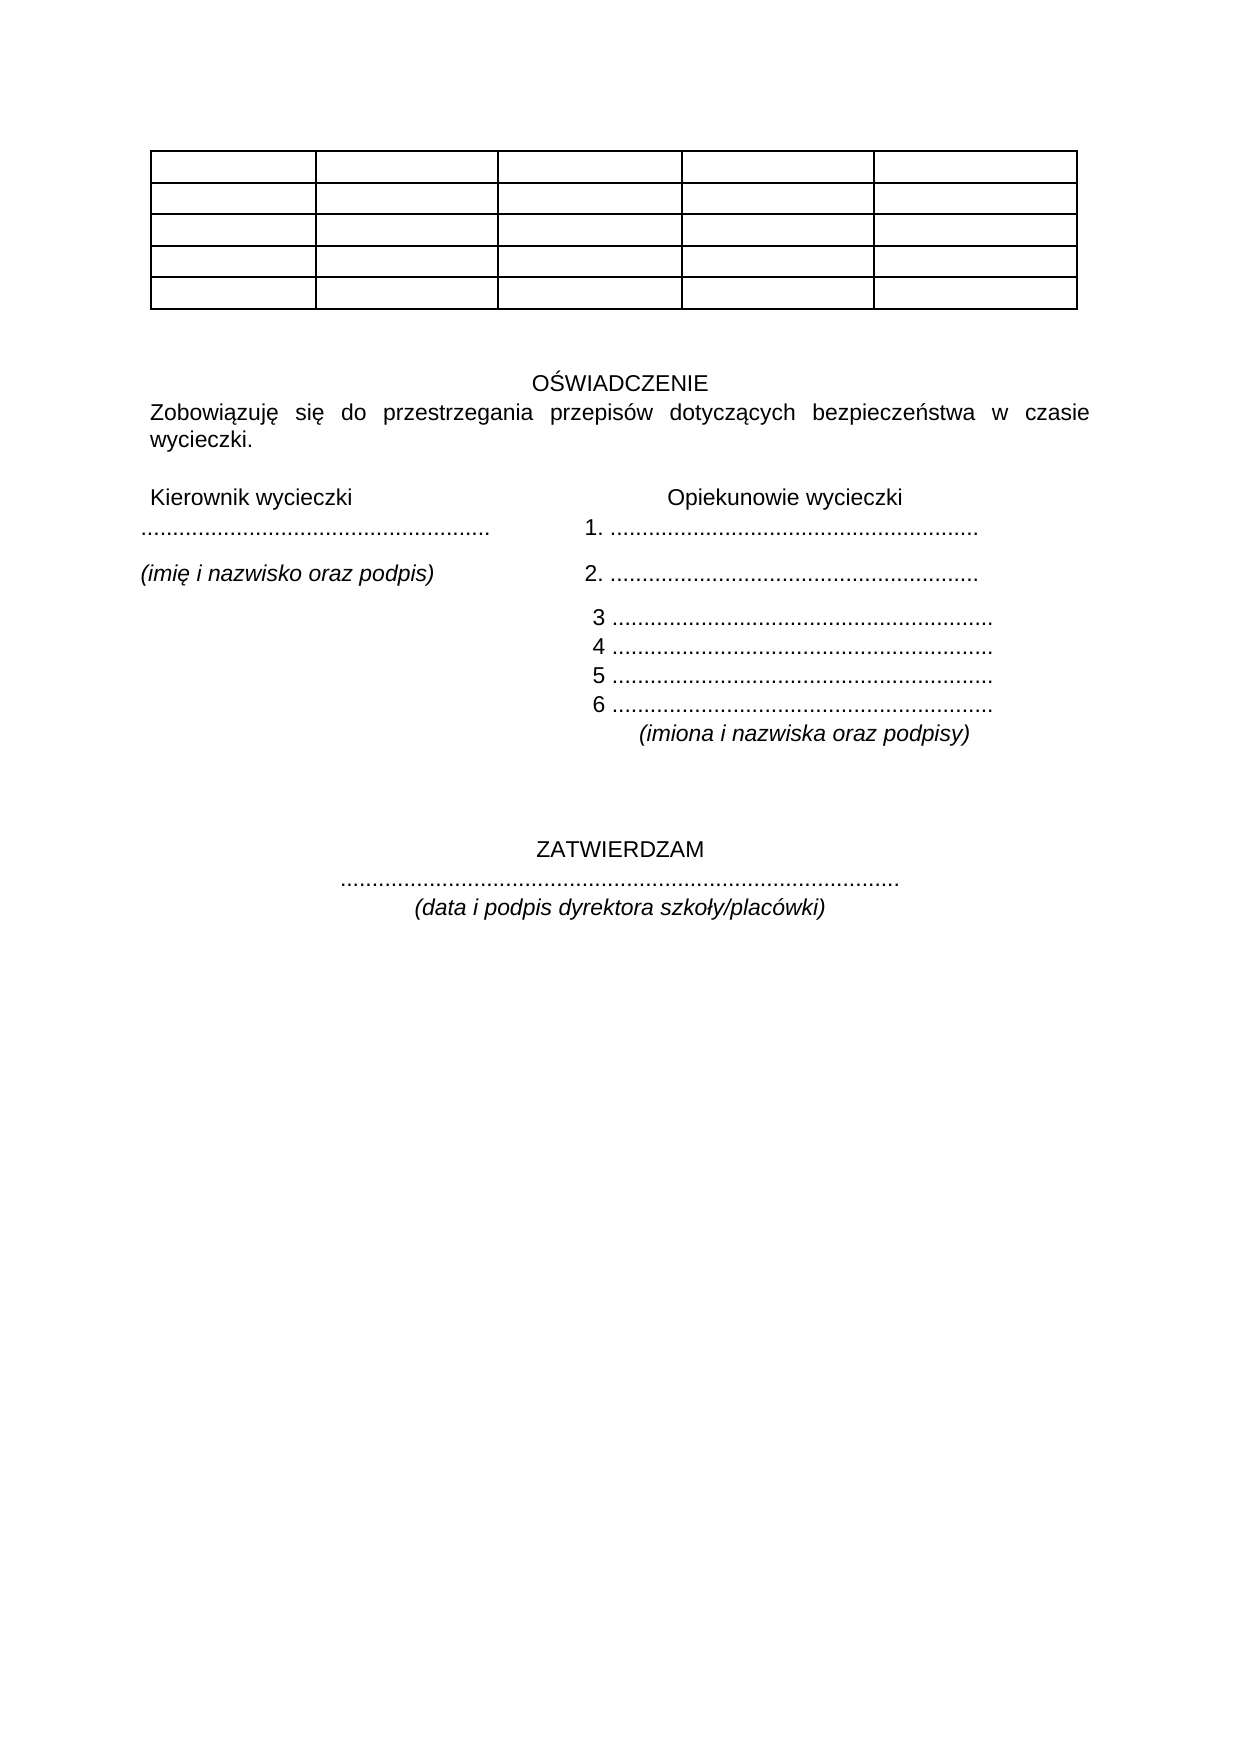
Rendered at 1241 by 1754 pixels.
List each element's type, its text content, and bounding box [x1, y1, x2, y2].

text Kierownik wycieczki Opiekunowie wycieczki [150, 484, 1090, 510]
table_header 1. .......................................................... [588, 510, 1082, 542]
table_cell [875, 247, 1076, 276]
table_cell [683, 152, 873, 182]
table_cell [499, 184, 681, 213]
text 4 ............................................................ [592, 633, 1090, 659]
table_cell [152, 278, 315, 308]
table_cell [152, 215, 315, 245]
table_cell [499, 278, 681, 308]
table_cell [317, 152, 497, 182]
table_header ....................................................... [139, 510, 588, 542]
table_cell [317, 215, 497, 245]
table_cell [317, 184, 497, 213]
table_cell [683, 184, 873, 213]
table_cell [499, 152, 681, 182]
table_cell [152, 247, 315, 276]
table_cell [499, 247, 681, 276]
table_cell 2. .......................................................... [588, 542, 1082, 601]
table_cell [499, 215, 681, 245]
table_cell [152, 152, 315, 182]
table_cell [317, 247, 497, 276]
text ZATWIERDZAM [150, 836, 1090, 862]
table_cell [875, 184, 1076, 213]
table_cell [875, 152, 1076, 182]
text 6 ............................................................ [592, 691, 1090, 717]
table_cell [683, 278, 873, 308]
table_cell [875, 215, 1076, 245]
table_cell [152, 184, 315, 213]
text (data i podpis dyrektora szkoły/placówki) [150, 894, 1090, 920]
text OŚWIADCZENIE [150, 370, 1090, 397]
table_cell [317, 278, 497, 308]
text 5 ............................................................ [592, 662, 1090, 688]
text (imiona i nazwiska oraz podpisy) [445, 720, 1090, 746]
text 3 ............................................................ [519, 604, 1090, 630]
text ........................................................................................ [150, 865, 1090, 891]
table_cell [683, 215, 873, 245]
table_cell (imię i nazwisko oraz podpis) [139, 542, 588, 601]
text Zobowiązuję się do przestrzegania przepisów dotyczących bezpieczeństwa w czasie wycieczki. [150, 399, 1090, 452]
table_cell [875, 278, 1076, 308]
table_cell [683, 247, 873, 276]
